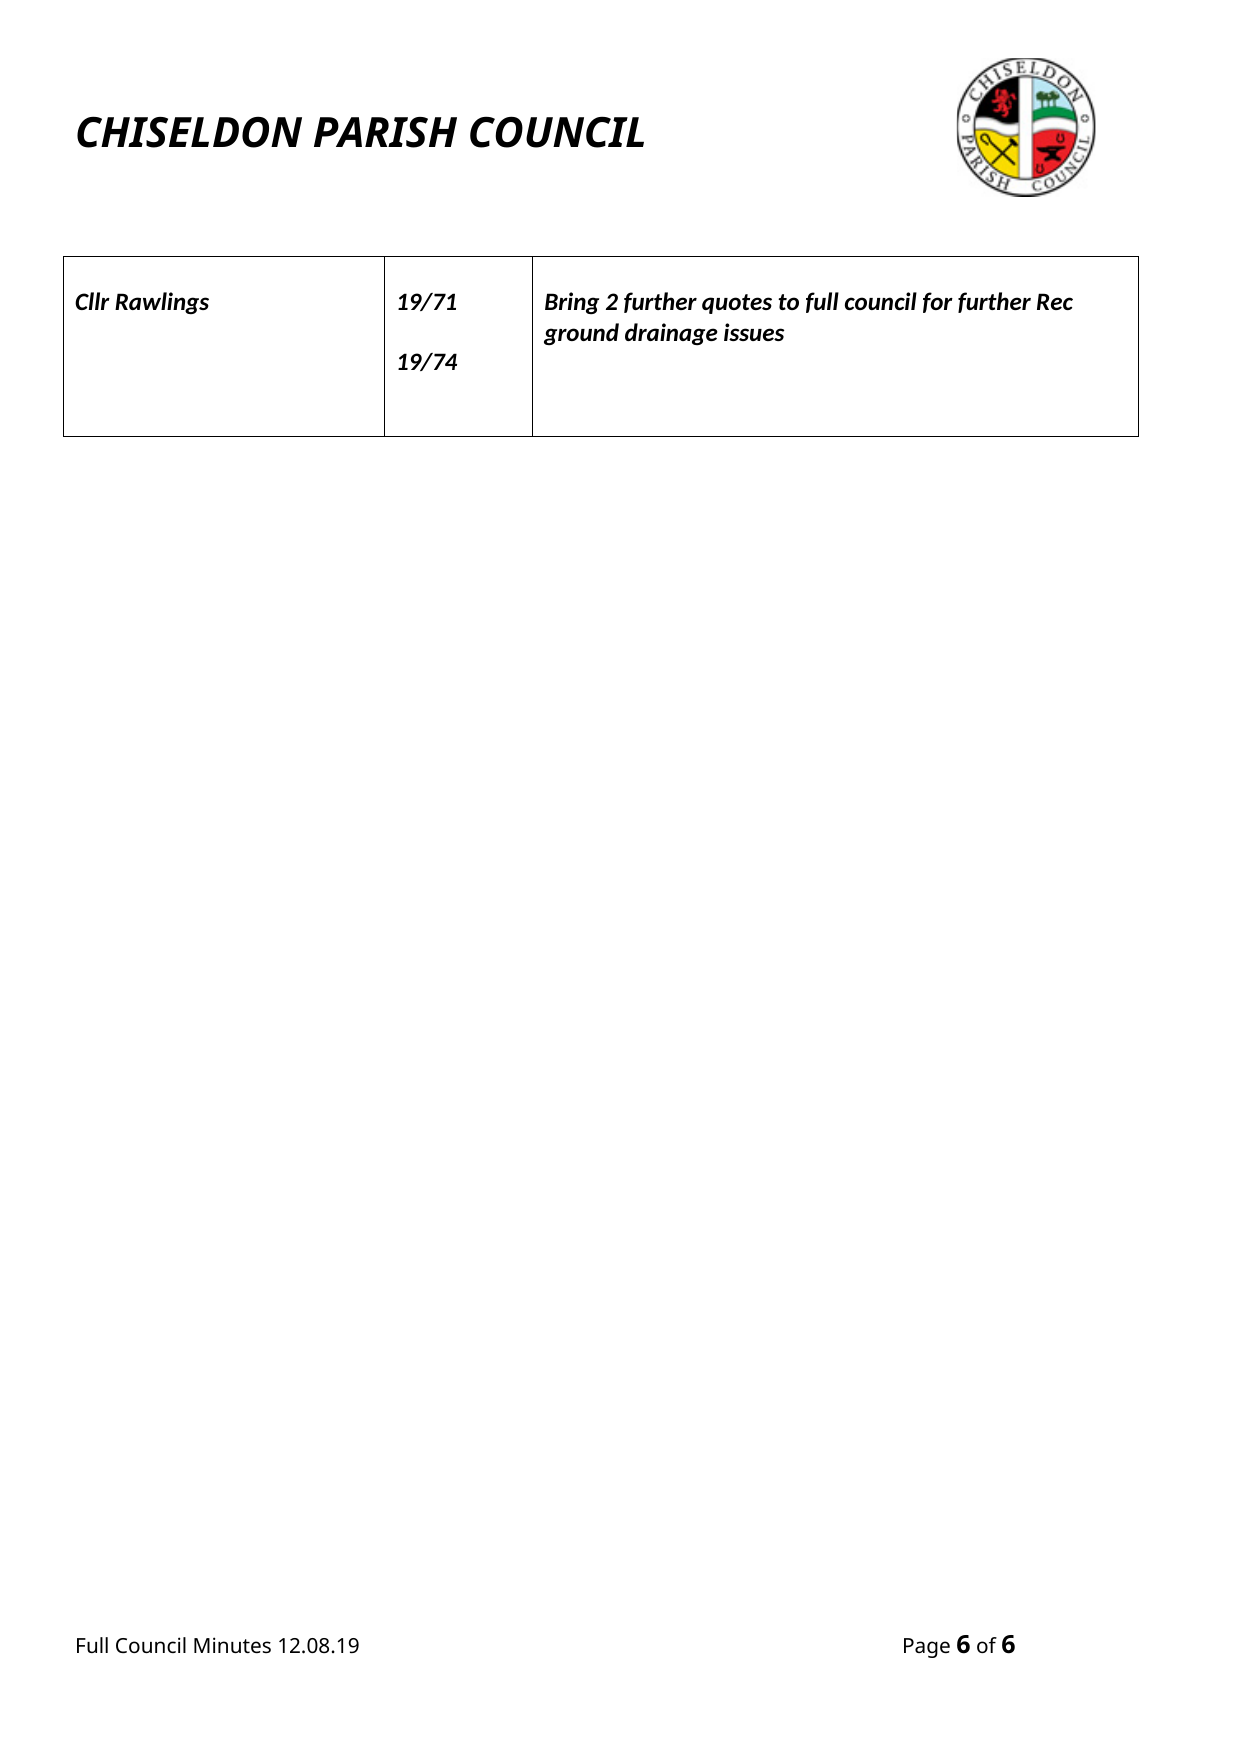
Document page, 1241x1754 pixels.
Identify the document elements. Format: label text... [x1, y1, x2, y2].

table_header ALL COUNCILLORS Clerk Cllr Jefferies Cllr Harris Cllr Rawlings [64, 257, 384, 436]
picture [956, 58, 1096, 197]
table_header 17/68 19/51 19/45 19/67 19/72 19/70 19/45 19/55 19/56 19/67 19/71 19/74 [385, 257, 532, 436]
